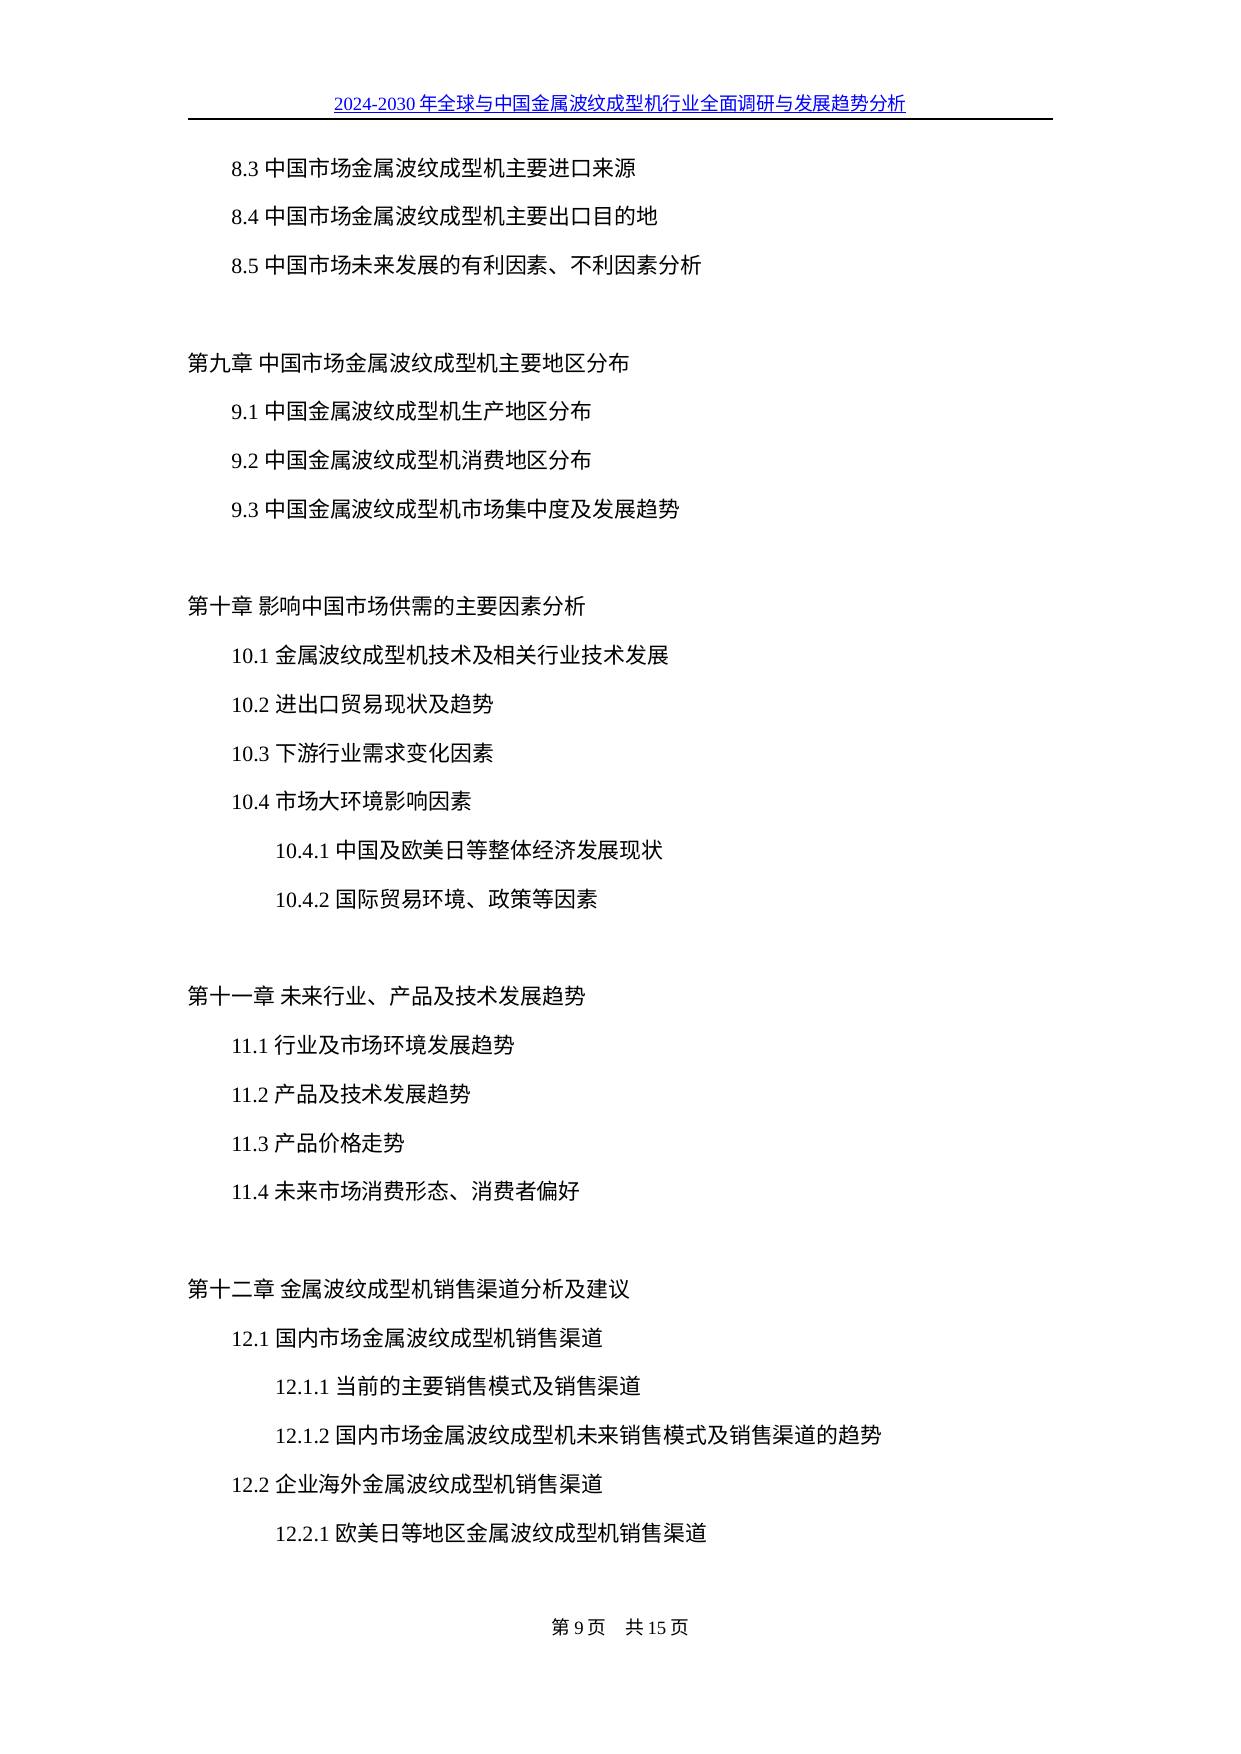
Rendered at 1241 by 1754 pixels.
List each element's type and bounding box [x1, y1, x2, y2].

text [187, 150, 1053, 1548]
